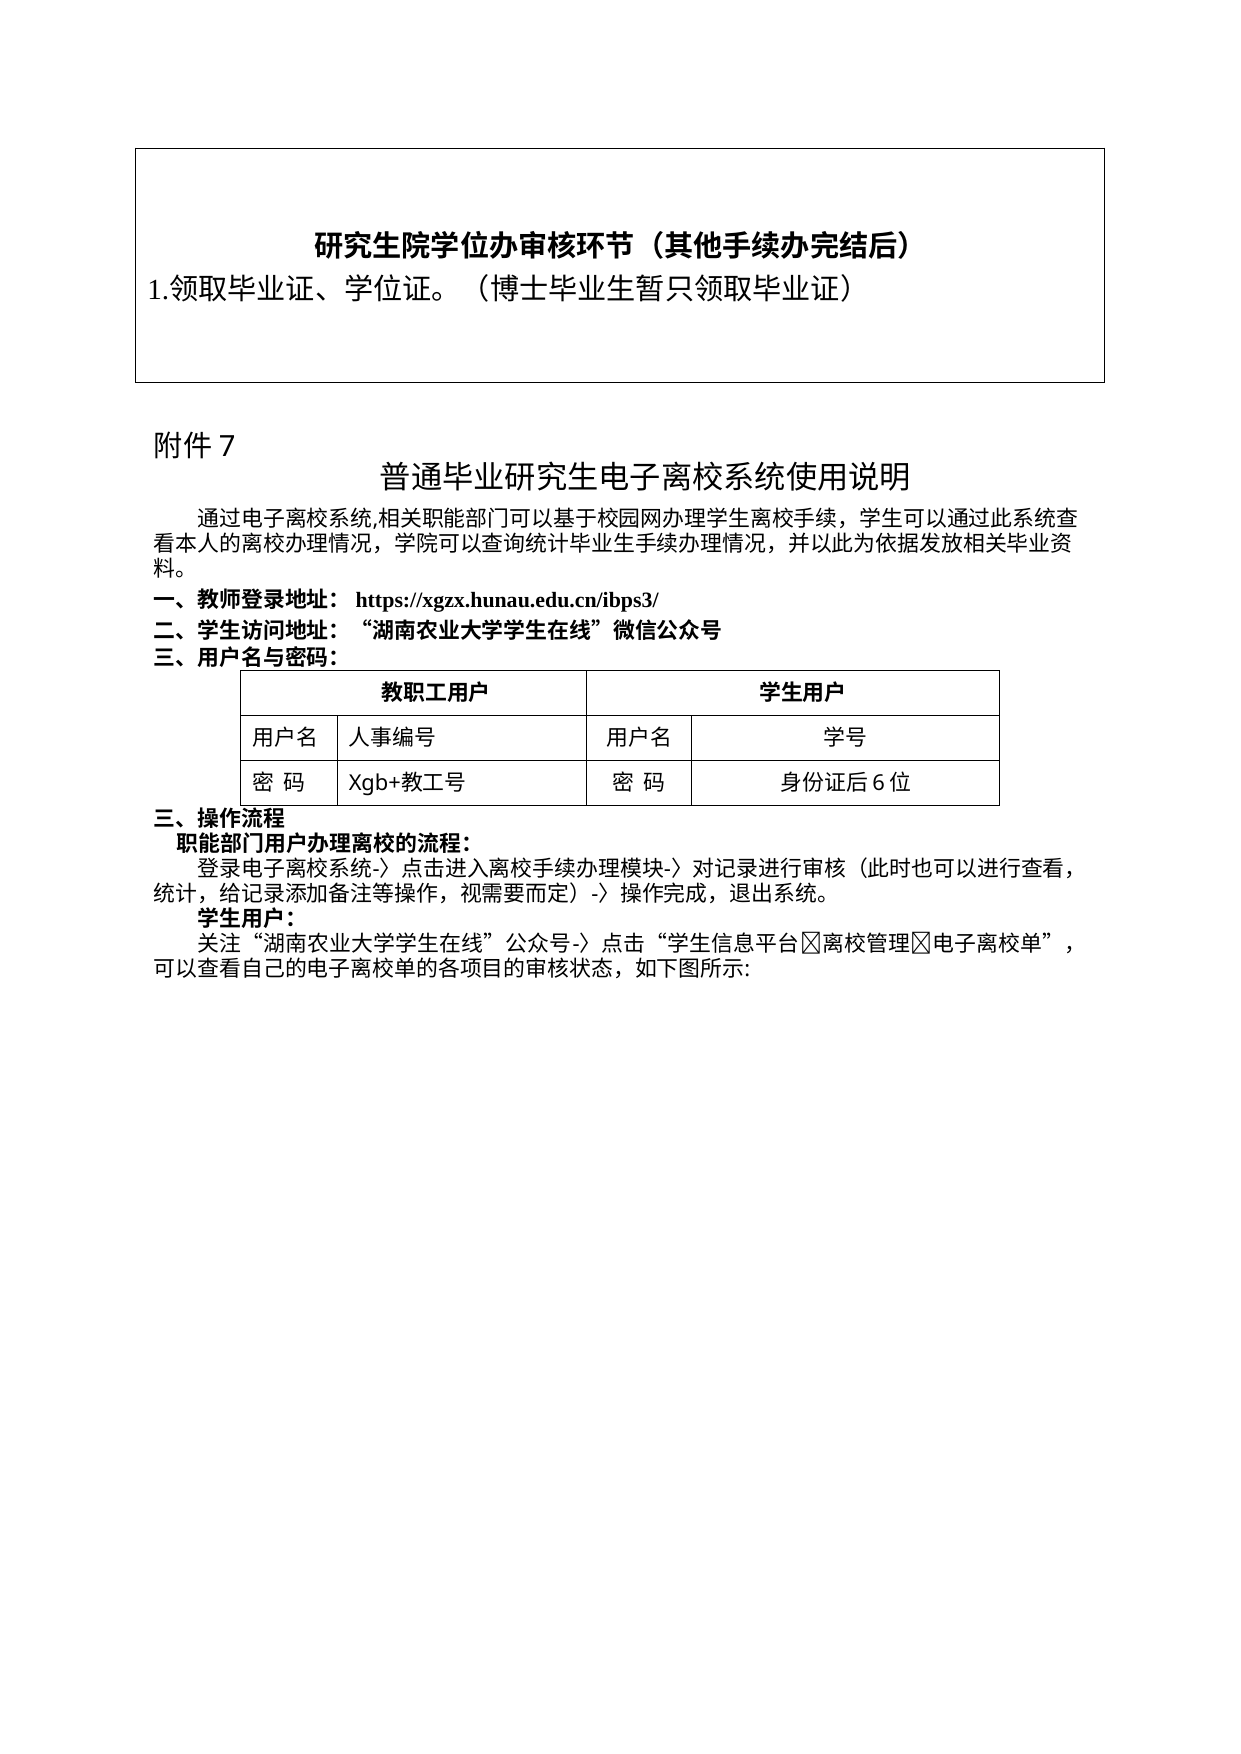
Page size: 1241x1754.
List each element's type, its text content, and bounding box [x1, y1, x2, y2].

text 职能部门用户办理离校的流程： [153, 831, 1087, 856]
table_cell 学号 [692, 716, 999, 760]
text 三、用户名与密码： [153, 645, 1087, 670]
table_header 学生用户 [587, 671, 999, 715]
table_cell 人事编号 [338, 716, 586, 760]
text 通过电子离校系统,相关职能部门可以基于校园网办理学生离校手续，学生可以通过此系统查看本人的离校办理情况，学院可以查询统计毕业生手续办理情况，并以此为依据发放相关毕业资料。 [153, 507, 1087, 582]
text 学生用户： [153, 906, 1087, 931]
list 学生访问地址：“湖南农业大学学生在线”微信公众号 [153, 613, 1087, 645]
text 登录电子离校系统-〉点击进入离校手续办理模块-〉对记录进行审核（此时也可以进行查看，统计，给记录添加备注等操作，视需要而定）-〉操作完成，退出系统。 [153, 856, 1087, 906]
table_cell 用户名 [587, 716, 691, 760]
table_cell 密 码 [587, 761, 691, 805]
text 三、操作流程 [153, 806, 1087, 831]
table_cell 身份证后6位 [692, 761, 999, 805]
table_cell 研究生院学位办审核环节（其他手续办完结后） 1.领取毕业证、学位证。（博士毕业生暂只领取毕业证） [136, 149, 1104, 382]
table_cell Xgb+教工号 [338, 761, 586, 805]
table_header 教职工用户 [241, 671, 586, 715]
text 关注“湖南农业大学学生在线”公众号-〉点击“学生信息平台离校管理电子离校单”，可以查看自己的电子离校单的各项目的审核状态，如下图所示: [153, 931, 1087, 981]
text 普通毕业研究生电子离校系统使用说明 [153, 465, 1087, 494]
list 教师登录地址： https://xgzx.hunau.edu.cn/ibps3/ [153, 582, 1087, 613]
text 附件7 [153, 423, 1087, 465]
table_cell 密 码 [241, 761, 337, 805]
table_cell 用户名 [241, 716, 337, 760]
